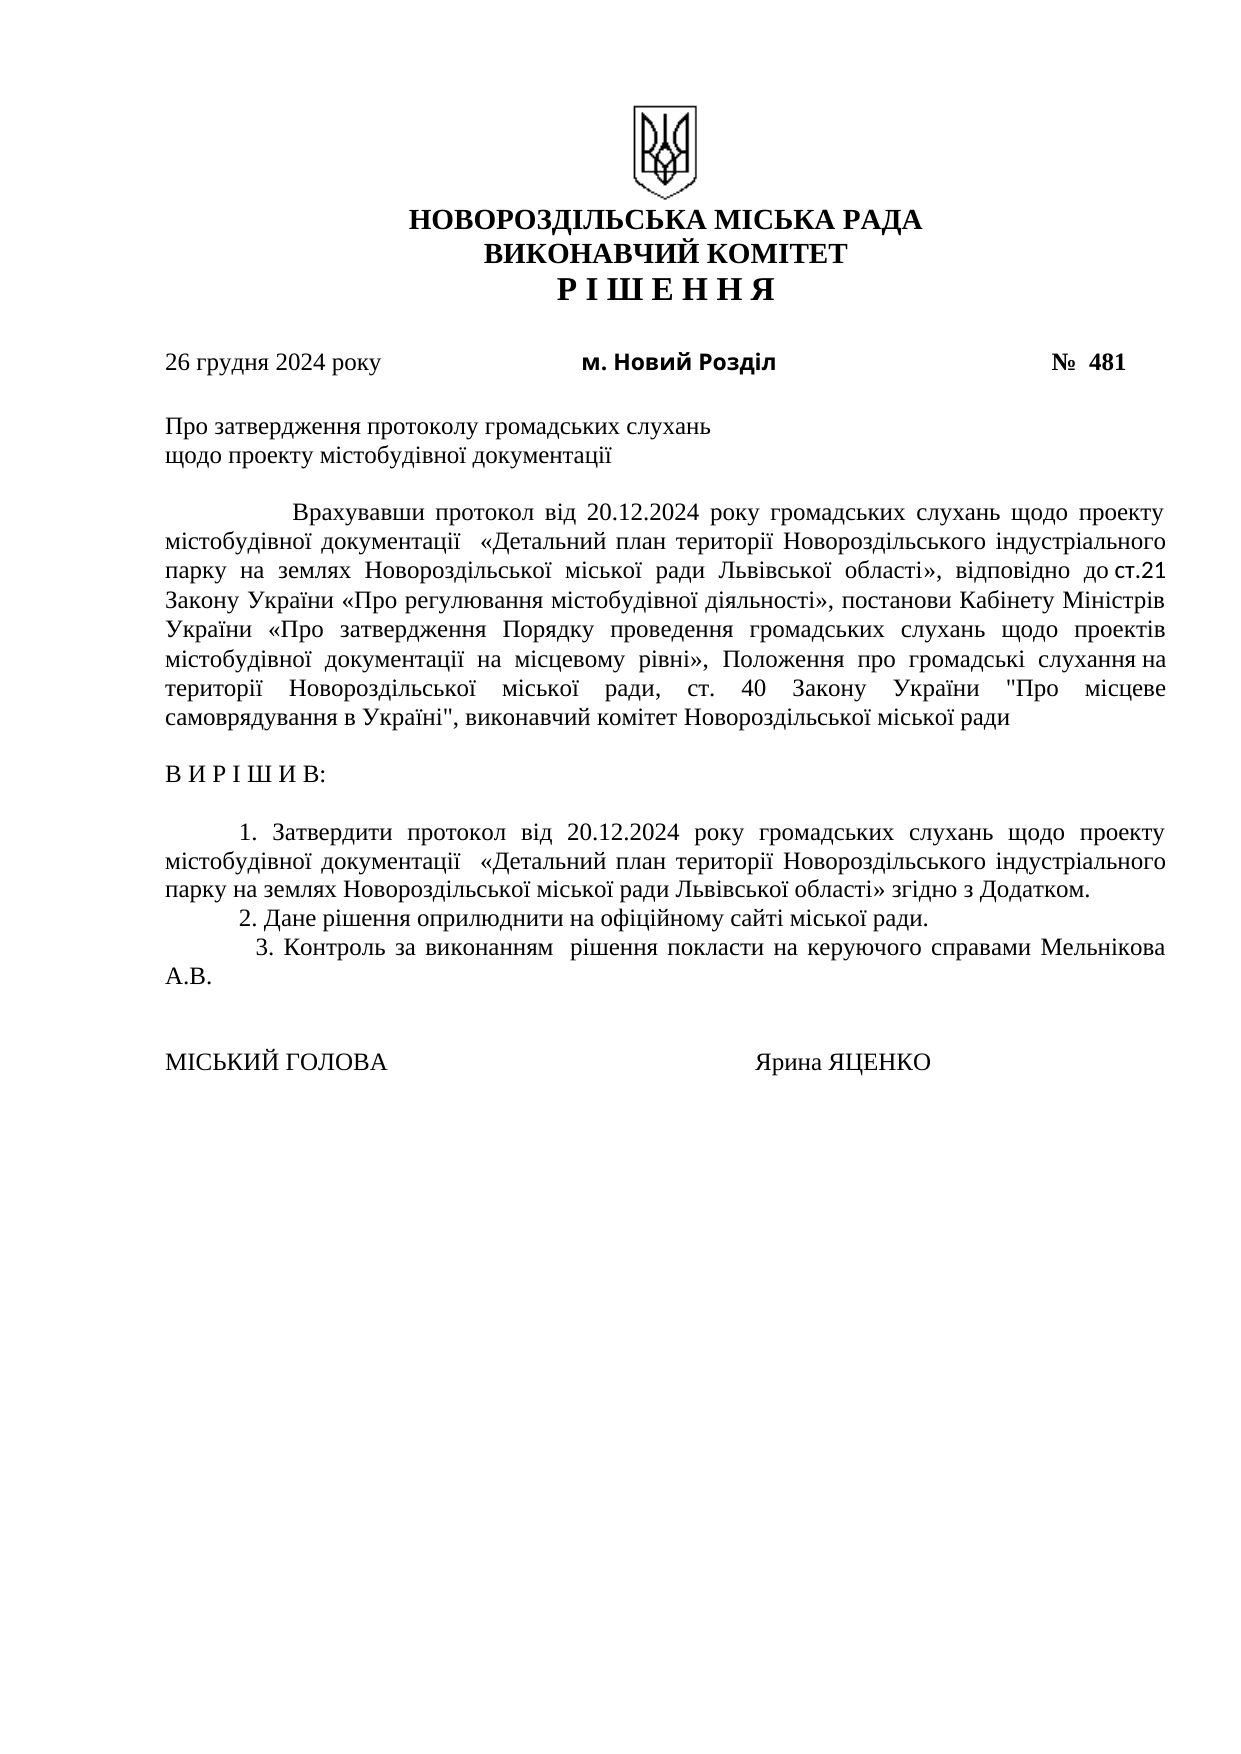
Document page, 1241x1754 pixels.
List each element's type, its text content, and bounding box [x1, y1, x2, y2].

text Врахувавши протокол від 20.12.2024 року громадських слухань щодо проекту містобудівної документації «Детальний план території Новороздільського індустріального парку на землях Новороздільської міської ради Львівської області», відповідно до ст.21 Закону України «Про регулювання містобудівної діяльності», постанови Кабінету Міністрів України «Про затвердження Порядку проведення громадських слухань щодо проектів містобудівної документації на місцевому рівні», Положення про громадські слухання на території Новороздільської міської ради, ст. 40 Закону України "Про місцеве самоврядування в Україні", виконавчий комітет Новороздільської міської ради [165, 497, 1166, 731]
text ВИКОНАВЧИЙ КОМІТЕТ [165, 236, 1166, 269]
text НОВОРОЗДІЛЬСЬКА МІСЬКА РАДА [165, 202, 1166, 236]
text В И Р І Ш И В: [165, 759, 1166, 788]
text щодо проекту містобудівної документації [165, 440, 1166, 468]
text 1. Затвердити протокол від 20.12.2024 року громадських слухань щодо проекту містобудівної документації «Детальний план території Новороздільського індустріального парку на землях Новороздільської міської ради Львівської області» згідно з Додатком. [165, 817, 1166, 903]
picture [571, 103, 760, 203]
text Р І Ш Е Н Н Я [165, 269, 1166, 308]
text 26 грудня 2024 року м. Новий Розділ № 481 [165, 346, 1166, 377]
text 3. Контроль за виконанням рішення покласти на керуючого справами Мельнікова А.В. [165, 932, 1166, 989]
text МІСЬКИЙ ГОЛОВА Ярина ЯЦЕНКО [165, 1047, 1166, 1076]
text 2. Дане рішення оприлюднити на офіційному сайті міської ради. [165, 903, 1166, 932]
text Про затвердження протоколу громадських слухань [165, 411, 1166, 440]
